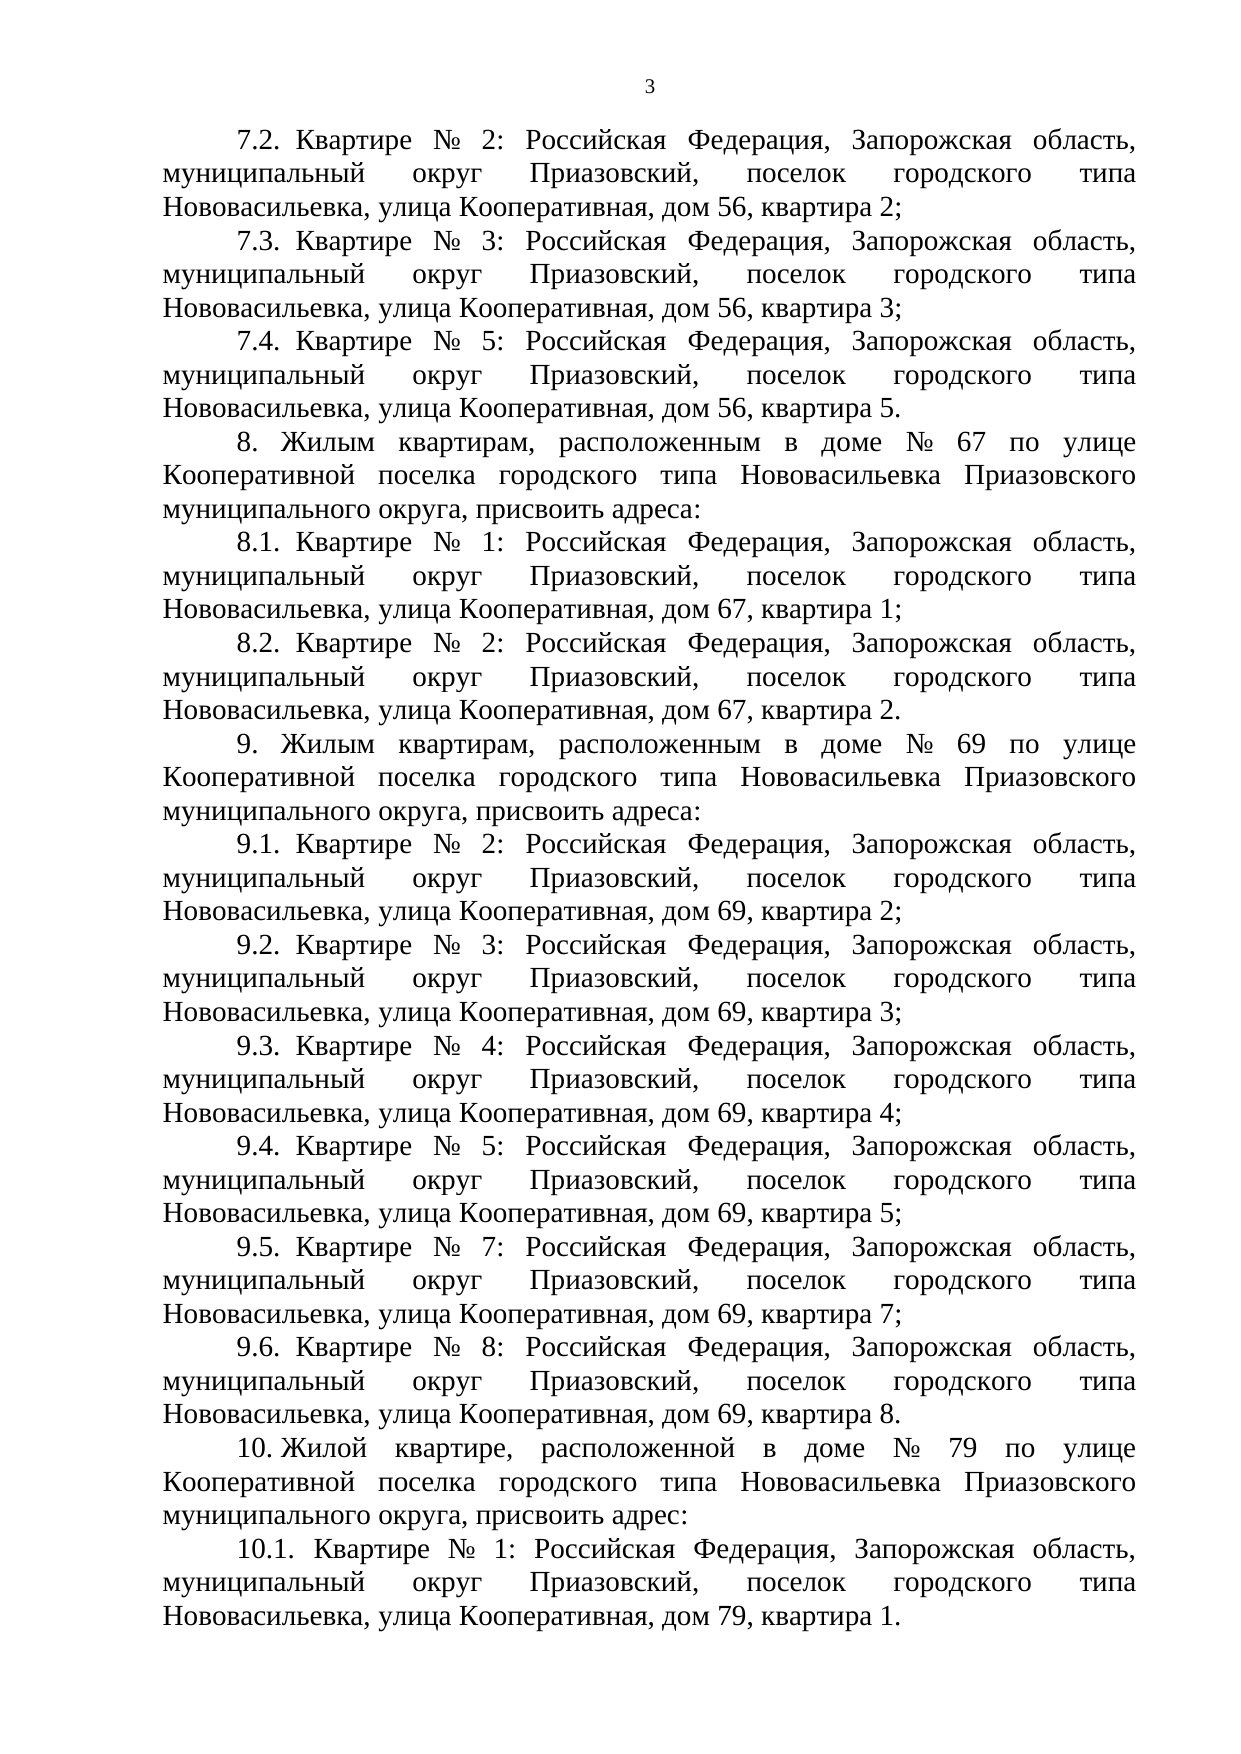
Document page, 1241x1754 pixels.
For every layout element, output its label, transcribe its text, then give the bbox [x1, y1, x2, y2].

list Квартире № 8: Российская Федерация, Запорожская область, муниципальный округ Приазовский, поселок городского типа Нововасильевка, улица Кооперативная, дом 69, квартира 8. [162, 1329, 1137, 1430]
list Квартире № 1: Российская Федерация, Запорожская область, муниципальный округ Приазовский, поселок городского типа Нововасильевка, улица Кооперативная, дом 67, квартира 1; [162, 524, 1137, 625]
list Квартире № 3: Российская Федерация, Запорожская область, муниципальный округ Приазовский, поселок городского типа Нововасильевка, улица Кооперативная, дом 56, квартира 3; [162, 223, 1137, 323]
list Квартире № 5: Российская Федерация, Запорожская область, муниципальный округ Приазовский, поселок городского типа Нововасильевка, улица Кооперативная, дом 56, квартира 5. [162, 323, 1137, 424]
list Жилой квартире, расположенной в доме № 79 по улице Кооперативной поселка городского типа Нововасильевка Приазовского муниципального округа, присвоить адрес: [162, 1430, 1137, 1531]
list Квартире № 2: Российская Федерация, Запорожская область, муниципальный округ Приазовский, поселок городского типа Нововасильевка, улица Кооперативная, дом 67, квартира 2. [162, 625, 1137, 726]
list Квартире № 7: Российская Федерация, Запорожская область, муниципальный округ Приазовский, поселок городского типа Нововасильевка, улица Кооперативная, дом 69, квартира 7; [162, 1229, 1137, 1329]
list Квартире № 3: Российская Федерация, Запорожская область, муниципальный округ Приазовский, поселок городского типа Нововасильевка, улица Кооперативная, дом 69, квартира 3; [162, 927, 1137, 1028]
list Жилым квартирам, расположенным в доме № 67 по улице Кооперативной поселка городского типа Нововасильевка Приазовского муниципального округа, присвоить адреса: [162, 424, 1137, 524]
list Жилым квартирам, расположенным в доме № 69 по улице Кооперативной поселка городского типа Нововасильевка Приазовского муниципального округа, присвоить адреса: [162, 726, 1137, 826]
list Квартире № 1: Российская Федерация, Запорожская область, муниципальный округ Приазовский, поселок городского типа Нововасильевка, улица Кооперативная, дом 79, квартира 1. [162, 1531, 1137, 1631]
list Квартире № 2: Российская Федерация, Запорожская область, муниципальный округ Приазовский, поселок городского типа Нововасильевка, улица Кооперативная, дом 56, квартира 2; [162, 122, 1137, 223]
list Квартире № 2: Российская Федерация, Запорожская область, муниципальный округ Приазовский, поселок городского типа Нововасильевка, улица Кооперативная, дом 69, квартира 2; [162, 826, 1137, 927]
list Квартире № 4: Российская Федерация, Запорожская область, муниципальный округ Приазовский, поселок городского типа Нововасильевка, улица Кооперативная, дом 69, квартира 4; [162, 1028, 1137, 1128]
list Квартире № 5: Российская Федерация, Запорожская область, муниципальный округ Приазовский, поселок городского типа Нововасильевка, улица Кооперативная, дом 69, квартира 5; [162, 1128, 1137, 1229]
